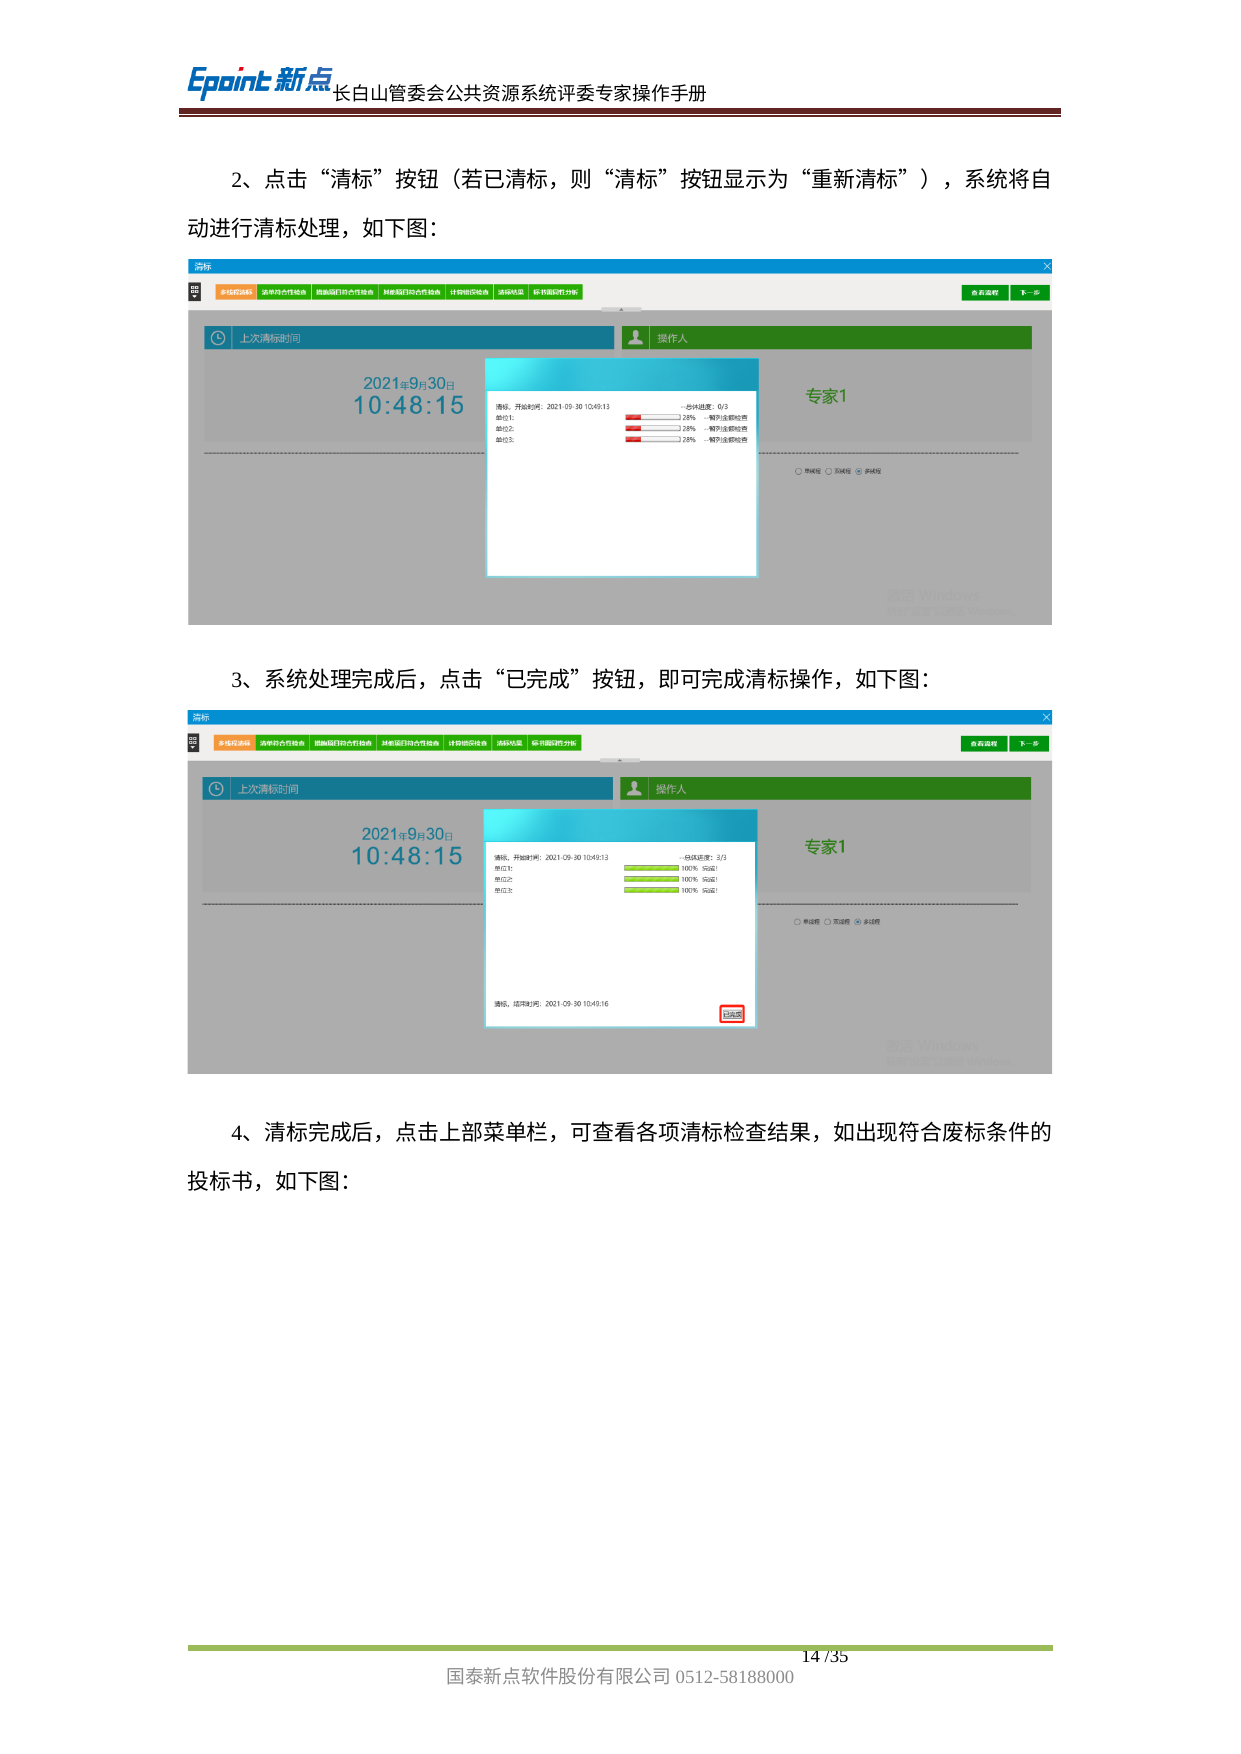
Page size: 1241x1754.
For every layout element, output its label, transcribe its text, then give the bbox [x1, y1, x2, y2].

text 4、清标完成后，点击上部菜单栏，可查看各项清标检查结果，如出现符合废标条件的投标书，如下图： [187, 1115, 1053, 1196]
text 3、系统处理完成后，点击“已完成”按钮，即可完成清标操作，如下图： [187, 662, 1053, 694]
text 2、点击“清标”按钮（若已清标，则“清标”按钮显示为“重新清标”），系统将自动进行清标处理，如下图： [187, 162, 1053, 243]
picture [187, 725, 1053, 1074]
picture [187, 67, 333, 101]
picture [188, 274, 1052, 625]
